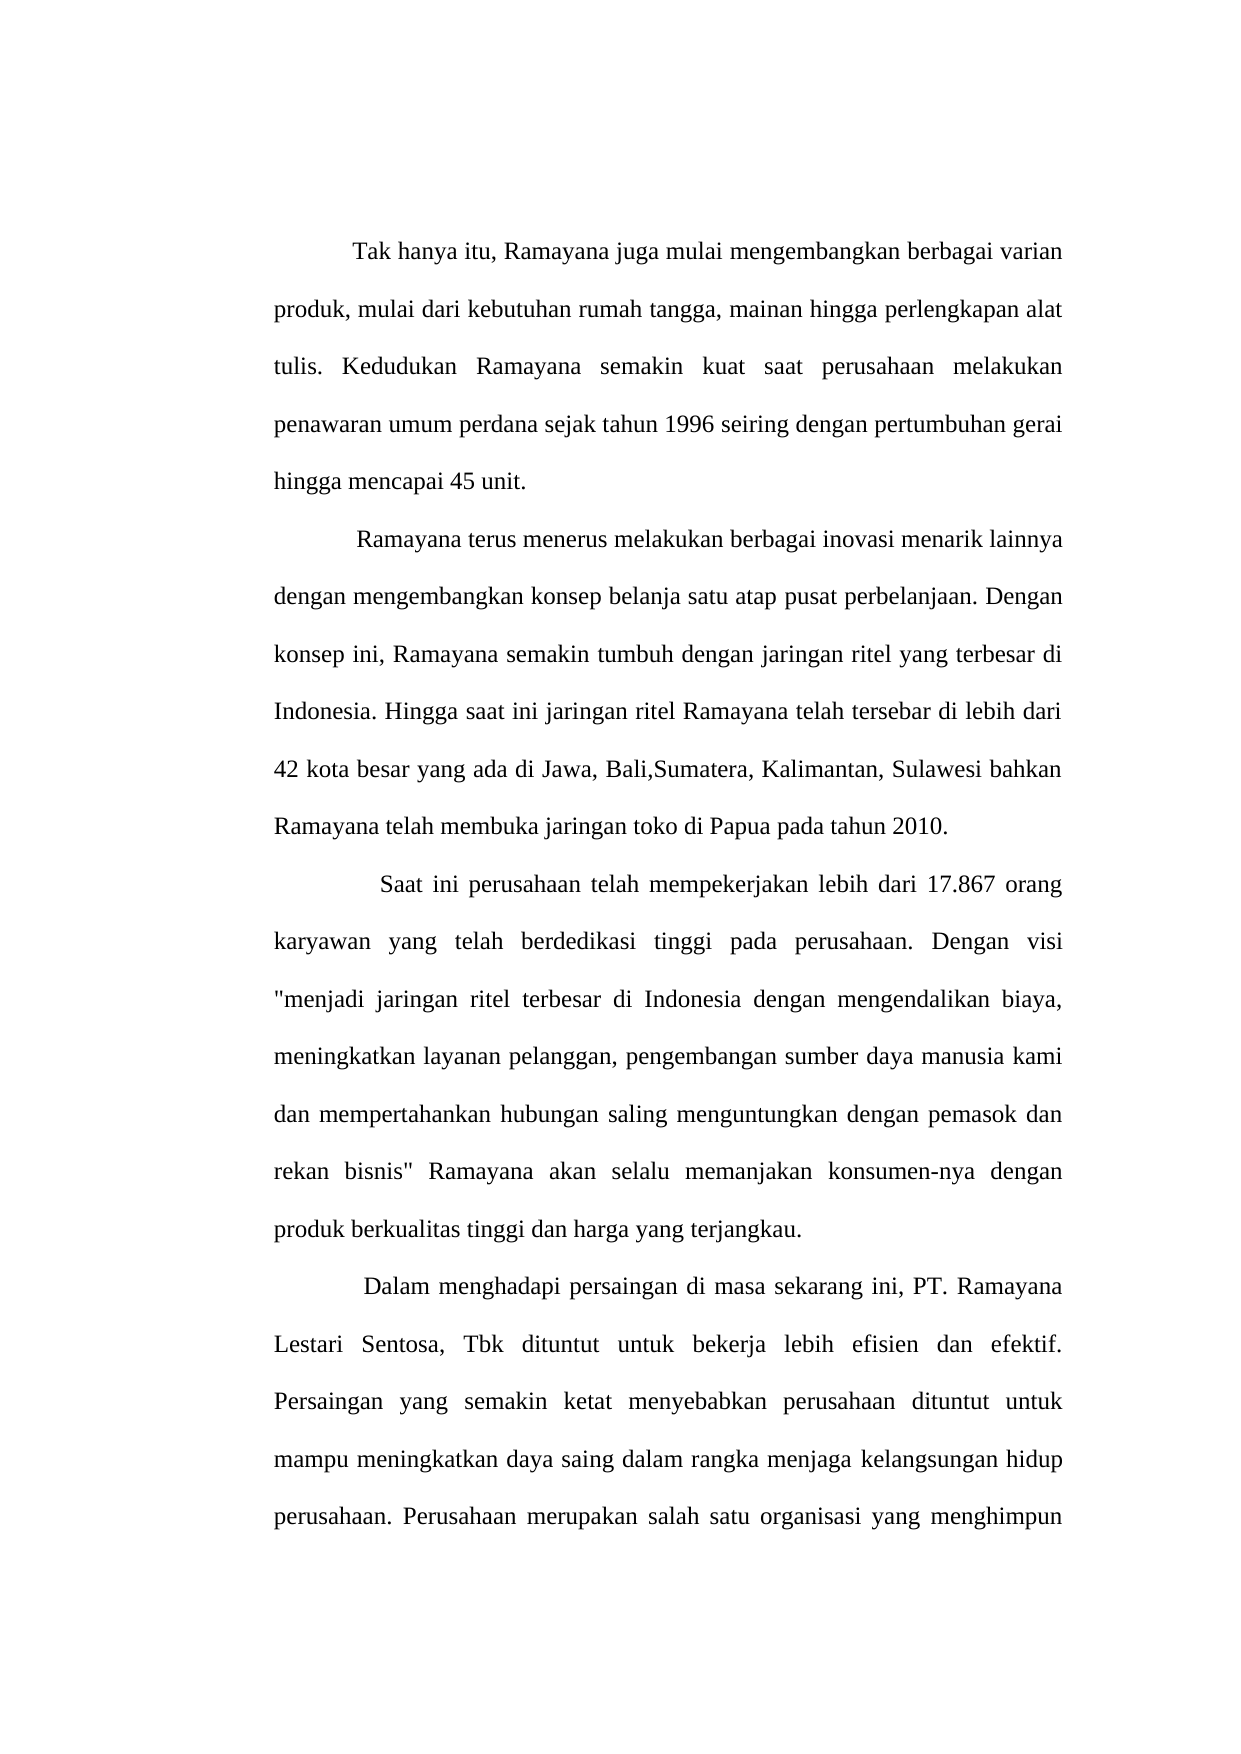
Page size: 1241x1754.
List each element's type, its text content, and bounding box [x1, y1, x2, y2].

text Ramayana terus menerus melakukan berbagai inovasi menarik lainnya dengan mengembangkan konsep belanja satu atap pusat perbelanjaan. Dengan konsep ini, Ramayana semakin tumbuh dengan jaringan ritel yang terbesar di Indonesia. Hingga saat ini jaringan ritel Ramayana telah tersebar di lebih dari 42 kota besar yang ada di Jawa, Bali,Sumatera, Kalimantan, Sulawesi bahkan Ramayana telah membuka jaringan toko di Papua pada tahun 2010. [274, 524, 1063, 840]
text Saat ini perusahaan telah mempekerjakan lebih dari 17.867 orang karyawan yang telah berdedikasi tinggi pada perusahaan. Dengan visi "menjadi jaringan ritel terbesar di Indonesia dengan mengendalikan biaya, meningkatkan layanan pelanggan, pengembangan sumber daya manusia kami dan mempertahankan hubungan saling menguntungkan dengan pemasok dan rekan bisnis" Ramayana akan selalu memanjakan konsumen-nya dengan produk berkualitas tinggi dan harga yang terjangkau. [274, 869, 1063, 1242]
text Tak hanya itu, Ramayana juga mulai mengembangkan berbagai varian produk, mulai dari kebutuhan rumah tangga, mainan hingga perlengkapan alat tulis. Kedudukan Ramayana semakin kuat saat perusahaan melakukan penawaran umum perdana sejak tahun 1996 seiring dengan pertumbuhan gerai hingga mencapai 45 unit. [274, 236, 1063, 495]
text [274, 1271, 1063, 1530]
